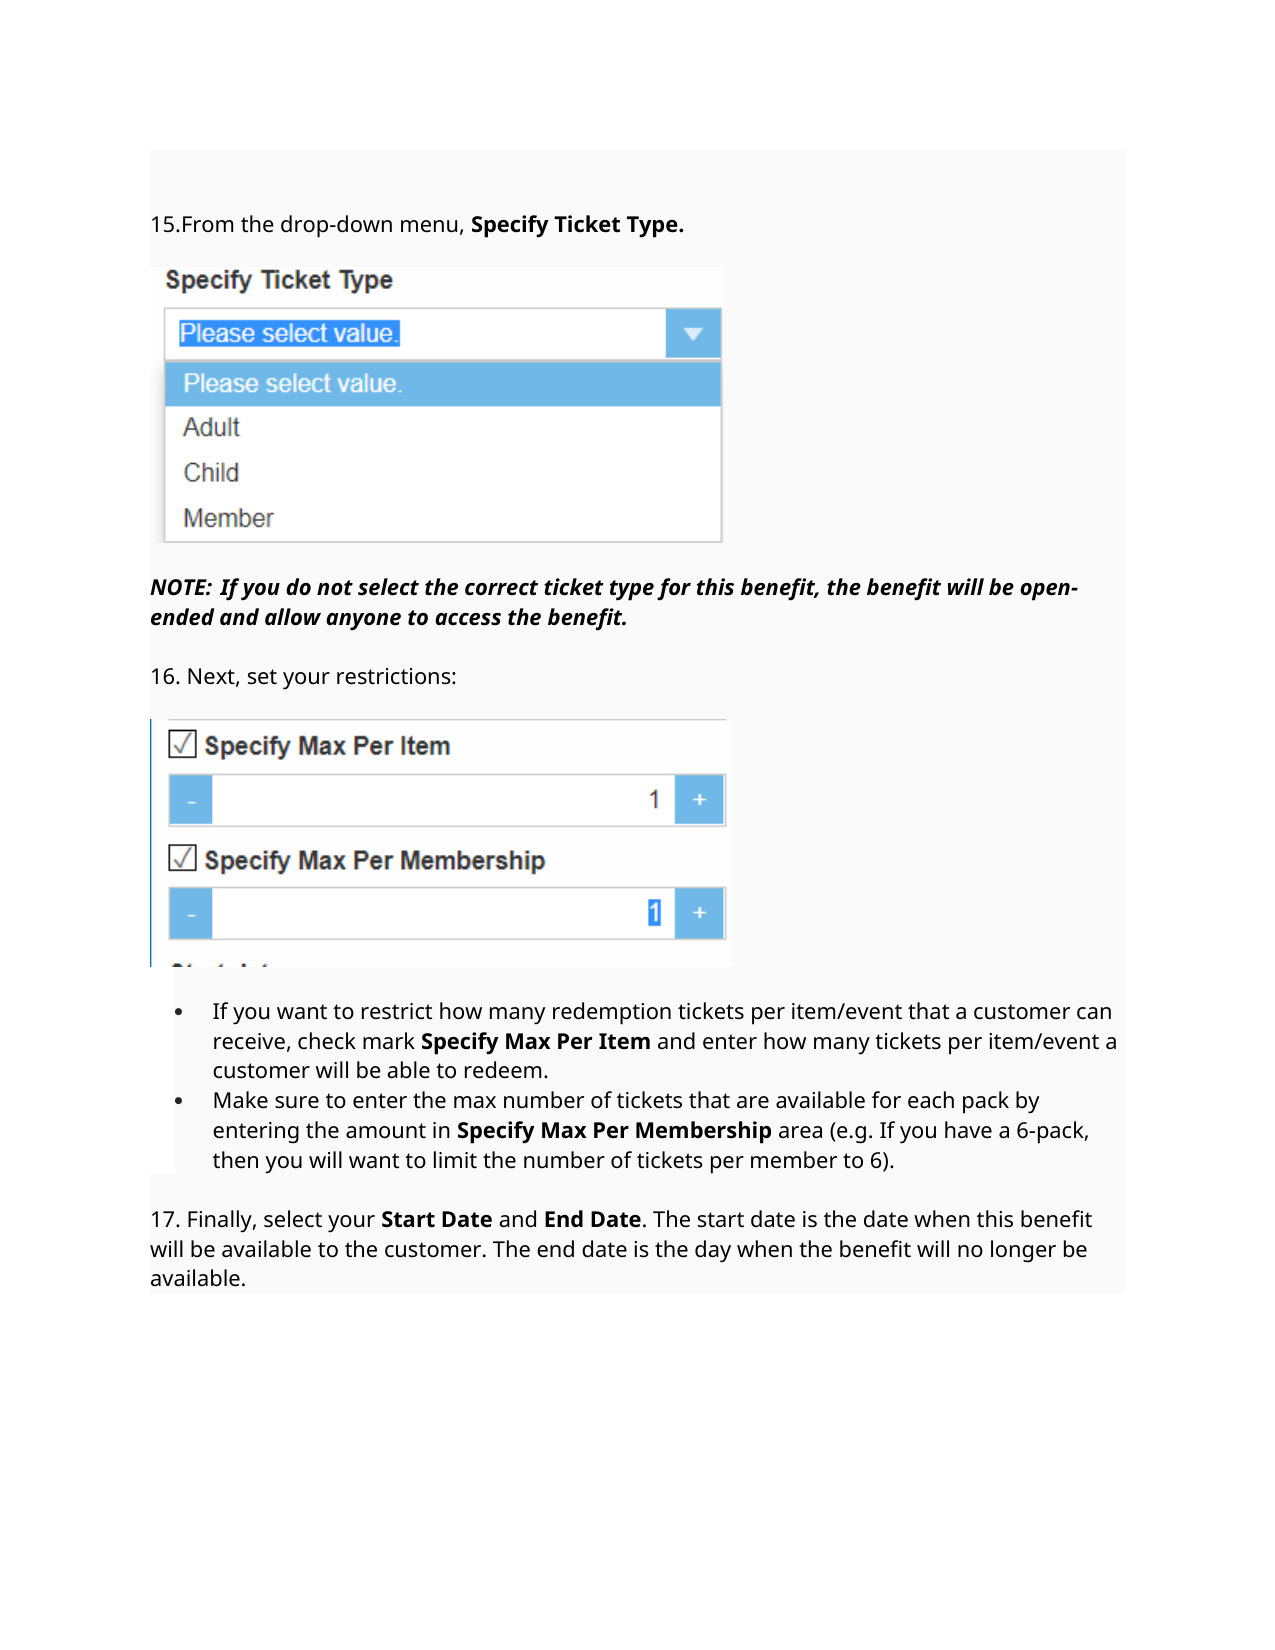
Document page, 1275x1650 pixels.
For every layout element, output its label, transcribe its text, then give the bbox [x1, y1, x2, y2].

text NOTE: If you do not select the correct ticket type for this benefit, the benefit will be open-ended and allow anyone to access the benefit. [150, 572, 1125, 632]
text 15.From the drop-down menu, Specify Ticket Type. [150, 209, 1125, 239]
list Make sure to enter the max number of tickets that are available for each pack by entering the amount in Specify Max Per Membership area (e.g. If you have a 6-pack, then you will want to limit the number of tickets per member to 6). [175, 1085, 1125, 1174]
list If you want to restrict how many redemption tickets per item/event that a customer can receive, check mark Specify Max Per Item and enter how many tickets per item/event a customer will be able to redeem. [175, 996, 1125, 1085]
text 17. Finally, select your Start Date and End Date. The start date is the date when this benefit will be available to the customer. The end date is the day when the benefit will no longer be available. [150, 1204, 1125, 1293]
picture [150, 719, 733, 967]
text 16. Next, set your restrictions: [150, 661, 1125, 691]
picture [150, 267, 724, 543]
